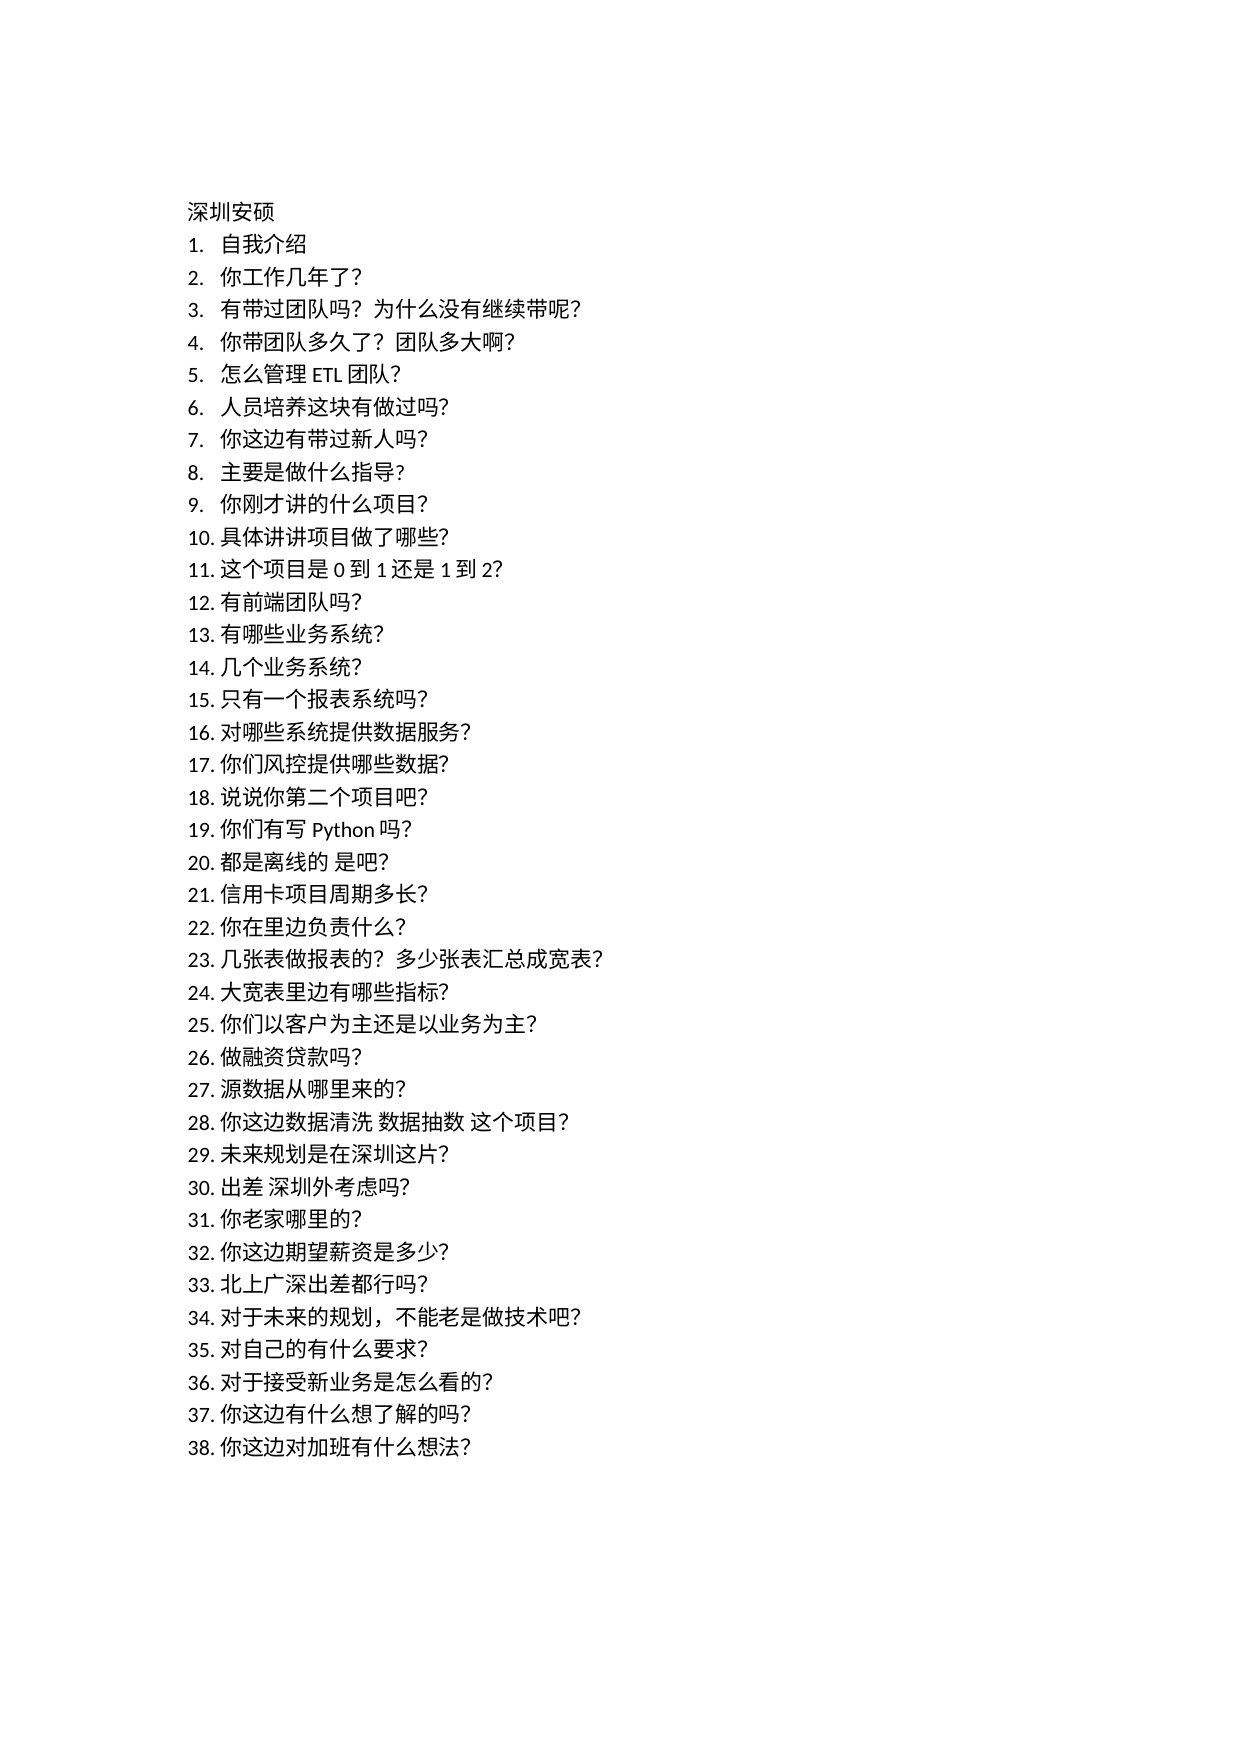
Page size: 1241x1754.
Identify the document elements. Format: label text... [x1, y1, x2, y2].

list 你在里边负责什么？ [187, 909, 1053, 942]
list 这个项目是0到1 还是1到2？ [187, 552, 1053, 584]
list 对于未来的规划，不能老是做技术吧？ [187, 1299, 1053, 1332]
list 对哪些系统提供数据服务？ [187, 714, 1053, 747]
list 你刚才讲的什么项目？ [187, 487, 1053, 519]
list 源数据从哪里来的？ [187, 1072, 1053, 1104]
list 北上广深出差都行吗？ [187, 1267, 1053, 1299]
list 主要是做什么指导? [187, 454, 1053, 487]
list 你这边有什么想了解的吗？ [187, 1397, 1053, 1429]
list 你带团队多久了？团队多大啊？ [187, 324, 1053, 357]
list 有带过团队吗？为什么没有继续带呢？ [187, 292, 1053, 324]
list 人员培养这块有做过吗？ [187, 389, 1053, 422]
list 有前端团队吗？ [187, 584, 1053, 617]
list 说说你第二个项目吧？ [187, 779, 1053, 812]
list 你们有写Python吗？ [187, 812, 1053, 844]
list 几个业务系统？ [187, 649, 1053, 682]
list 做融资贷款吗？ [187, 1039, 1053, 1072]
list 你这边对加班有什么想法？ [187, 1429, 1053, 1462]
list 深圳安硕 [187, 194, 1053, 227]
list 你们风控提供哪些数据？ [187, 747, 1053, 779]
list 自我介绍 [187, 227, 1053, 259]
list 你工作几年了？ [187, 259, 1053, 292]
list 都是离线的 是吧？ [187, 844, 1053, 877]
list 大宽表里边有哪些指标？ [187, 974, 1053, 1007]
list 具体讲讲项目做了哪些？ [187, 519, 1053, 552]
list 你这边期望薪资是多少？ [187, 1234, 1053, 1267]
list 怎么管理ETL团队？ [187, 357, 1053, 389]
list 只有一个报表系统吗？ [187, 682, 1053, 714]
list 对自己的有什么要求？ [187, 1332, 1053, 1364]
list 你这边数据清洗 数据抽数 这个项目？ [187, 1104, 1053, 1137]
list 你们以客户为主还是以业务为主？ [187, 1007, 1053, 1039]
list 信用卡项目周期多长？ [187, 877, 1053, 909]
list 你老家哪里的？ [187, 1202, 1053, 1234]
list 你这边有带过新人吗？ [187, 422, 1053, 454]
list 几张表做报表的？多少张表汇总成宽表？ [187, 942, 1053, 974]
list 对于接受新业务是怎么看的？ [187, 1364, 1053, 1397]
list 出差 深圳外考虑吗？ [187, 1169, 1053, 1202]
list 有哪些业务系统？ [187, 617, 1053, 649]
list 未来规划是在深圳这片？ [187, 1137, 1053, 1169]
